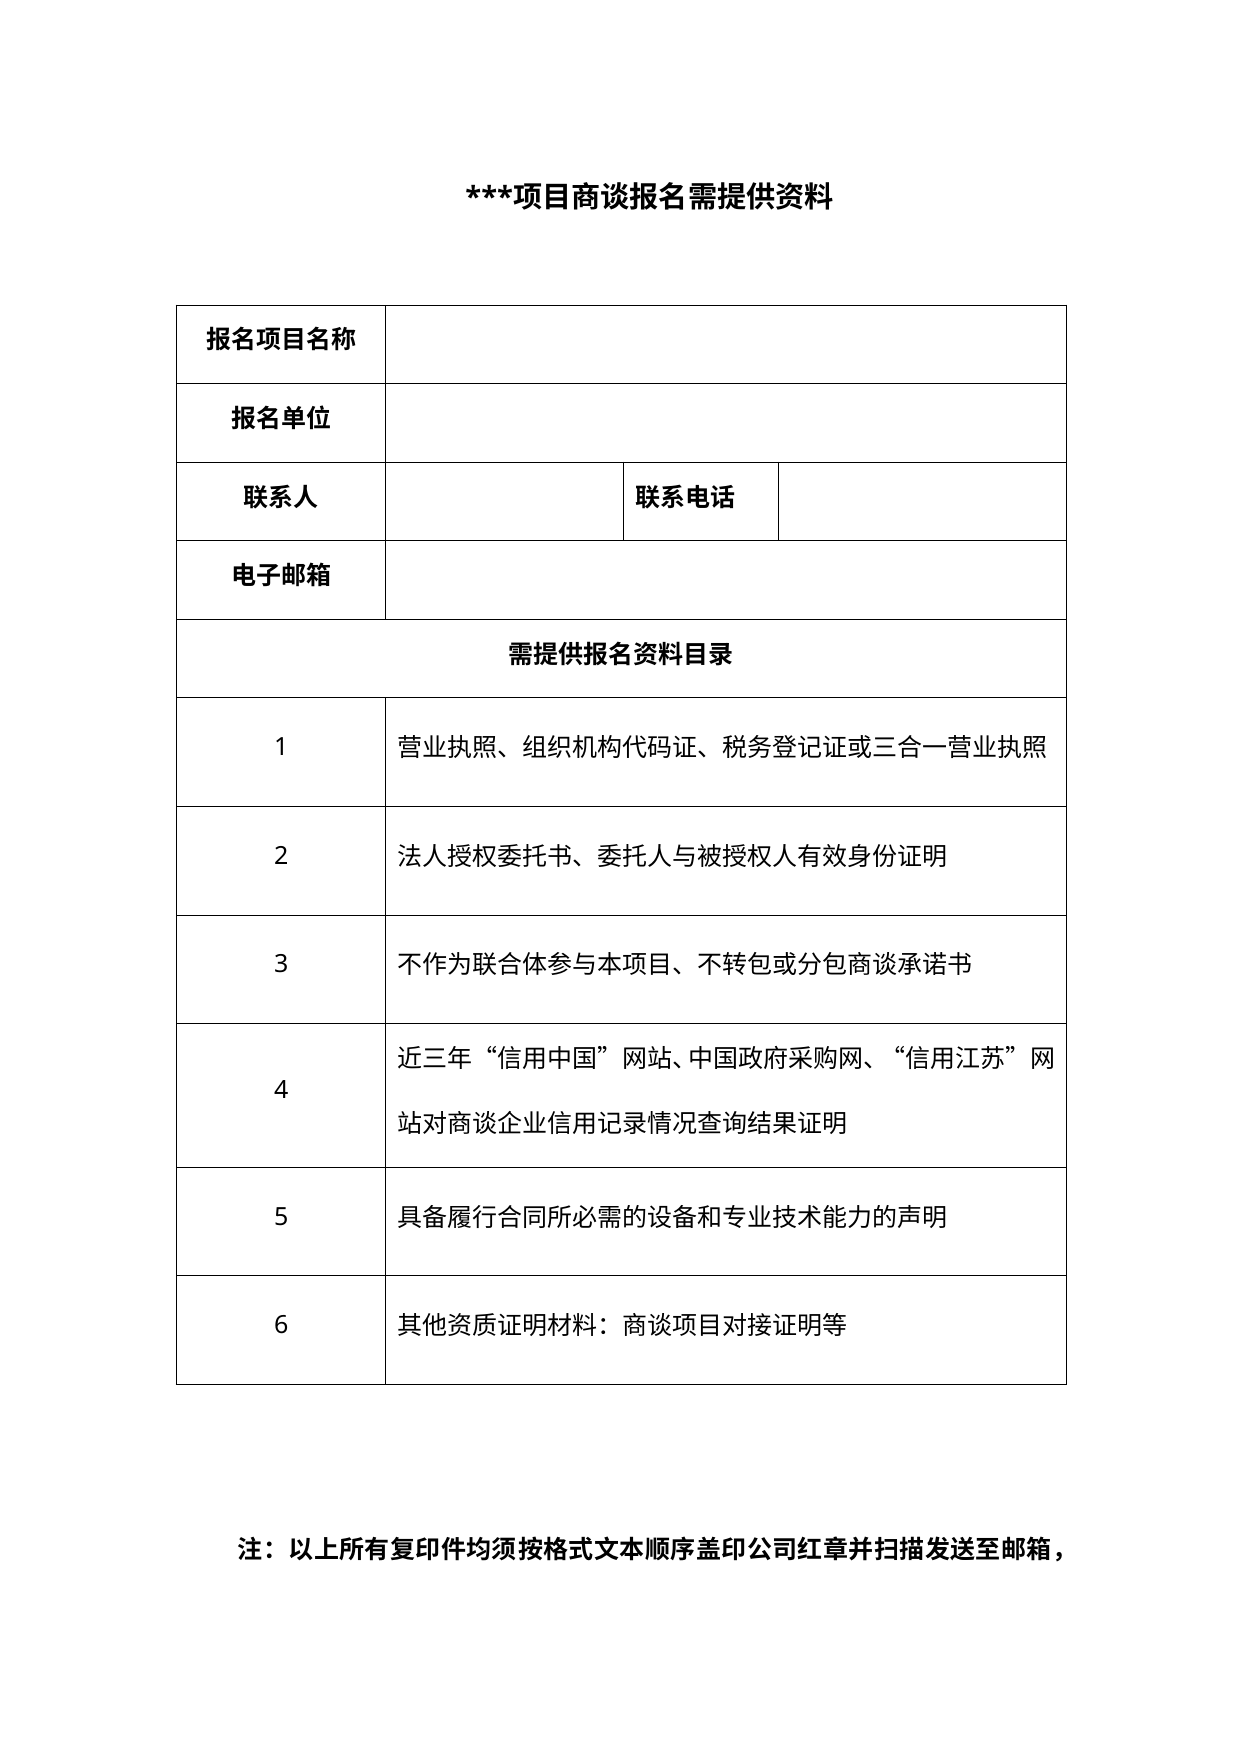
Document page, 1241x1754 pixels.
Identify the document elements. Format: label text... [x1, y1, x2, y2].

table_cell 电子邮箱 [177, 541, 385, 619]
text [187, 1515, 1053, 1580]
table_cell 联系电话 [624, 463, 778, 540]
text ***项目商谈报名需提供资料 [187, 162, 1053, 227]
table_cell 3 [177, 916, 385, 1023]
table_header [386, 306, 1066, 383]
table_cell 联系人 [177, 463, 385, 540]
table_cell [386, 463, 623, 540]
table_header 报名项目名称 [177, 306, 385, 383]
table_cell [386, 541, 1066, 619]
table_cell 其他资质证明材料：商谈项目对接证明等 [386, 1276, 1066, 1384]
table_cell 具备履行合同所必需的设备和专业技术能力的声明 [386, 1168, 1066, 1275]
table_cell 法人授权委托书、委托人与被授权人有效身份证明 [386, 807, 1066, 914]
table_cell 需提供报名资料目录 [177, 620, 1066, 697]
table_cell 营业执照、组织机构代码证、税务登记证或三合一营业执照 [386, 698, 1066, 806]
table_cell [779, 463, 1066, 540]
table_cell 1 [177, 698, 385, 806]
table_cell 近三年“信用中国”网站、中国政府采购网、“信用江苏”网站对商谈企业信用记录情况查询结果证明 [386, 1024, 1066, 1167]
table_cell 不作为联合体参与本项目、不转包或分包商谈承诺书 [386, 916, 1066, 1023]
table_cell 5 [177, 1168, 385, 1275]
table_cell 2 [177, 807, 385, 914]
table_cell [386, 384, 1066, 462]
table_cell 4 [177, 1024, 385, 1167]
table_cell 报名单位 [177, 384, 385, 462]
table_cell 6 [177, 1276, 385, 1384]
